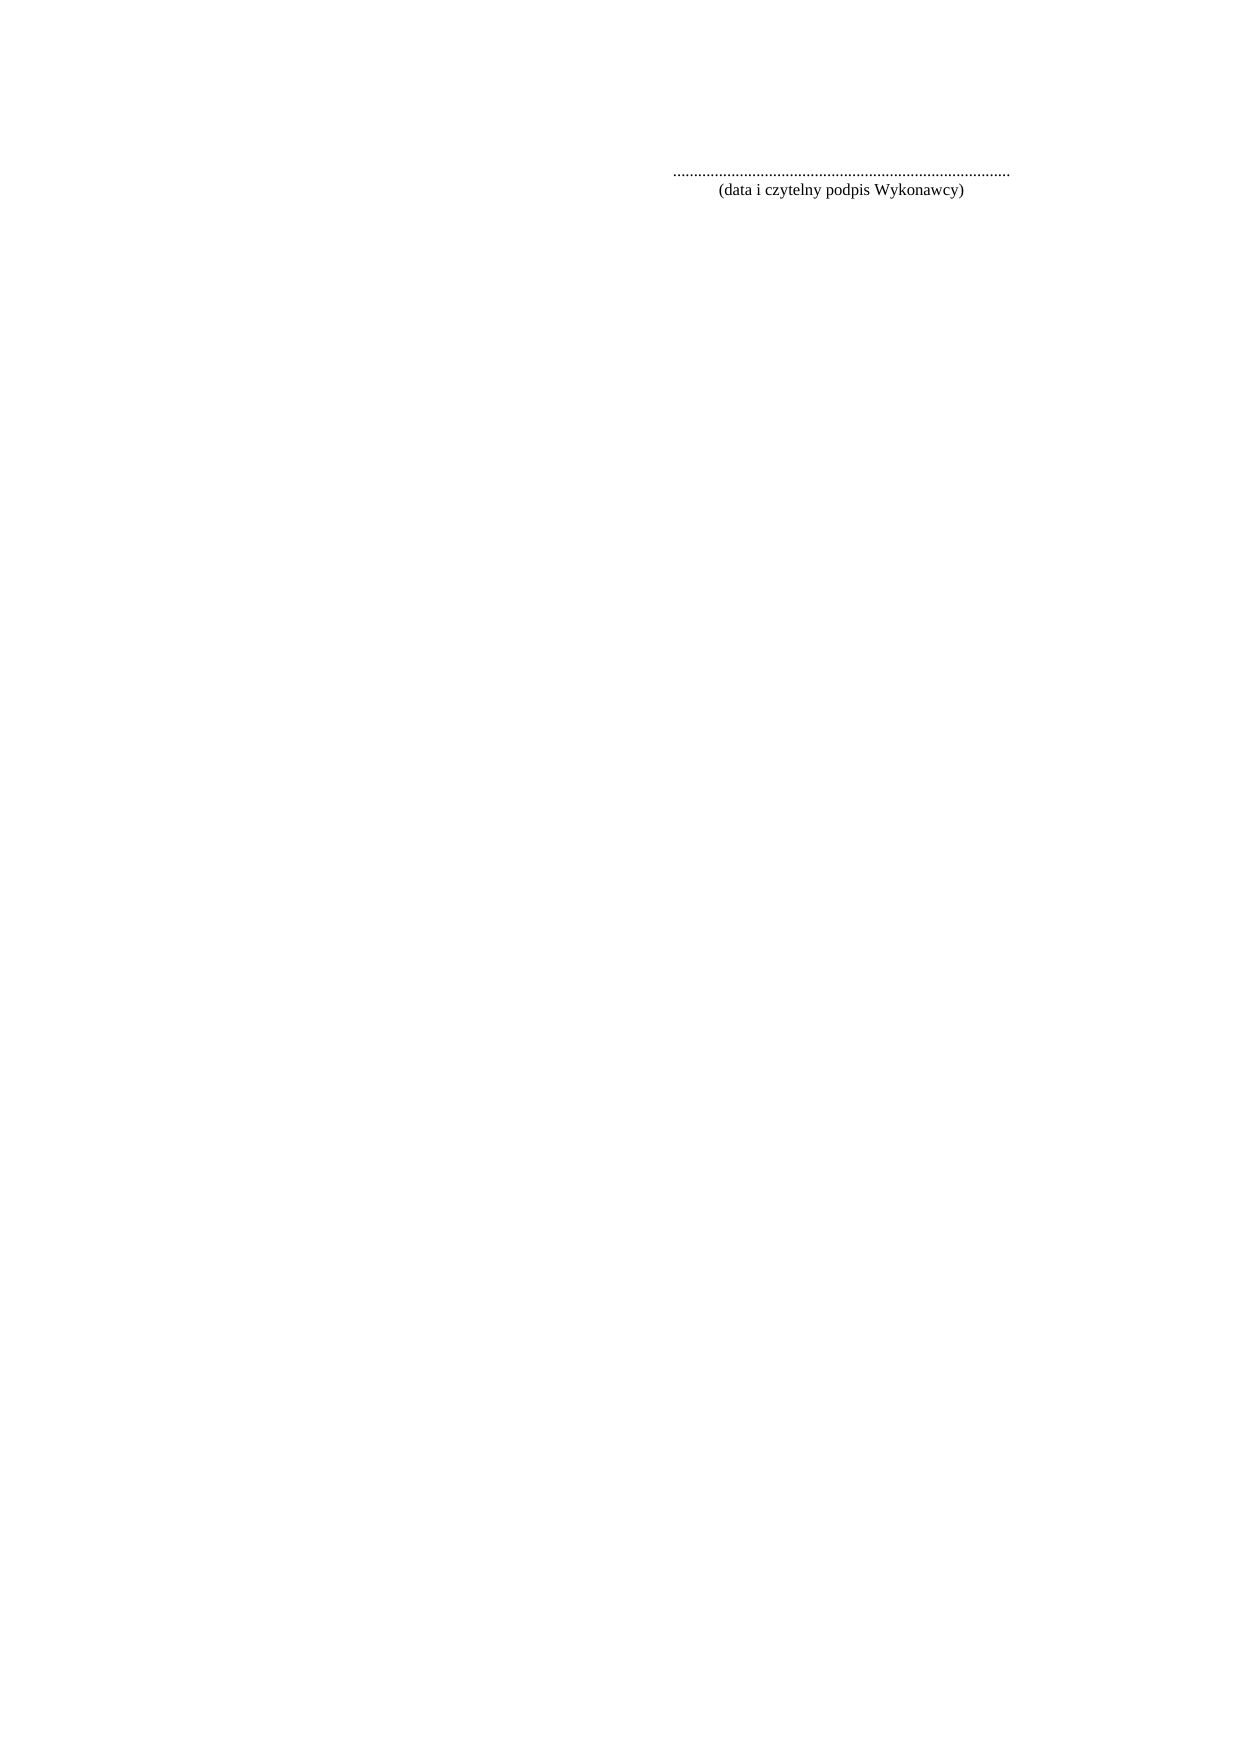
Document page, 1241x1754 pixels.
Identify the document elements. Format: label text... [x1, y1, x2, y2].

text ................................................................................. (data i czytelny podpis Wykonawcy) [555, 161, 1128, 218]
